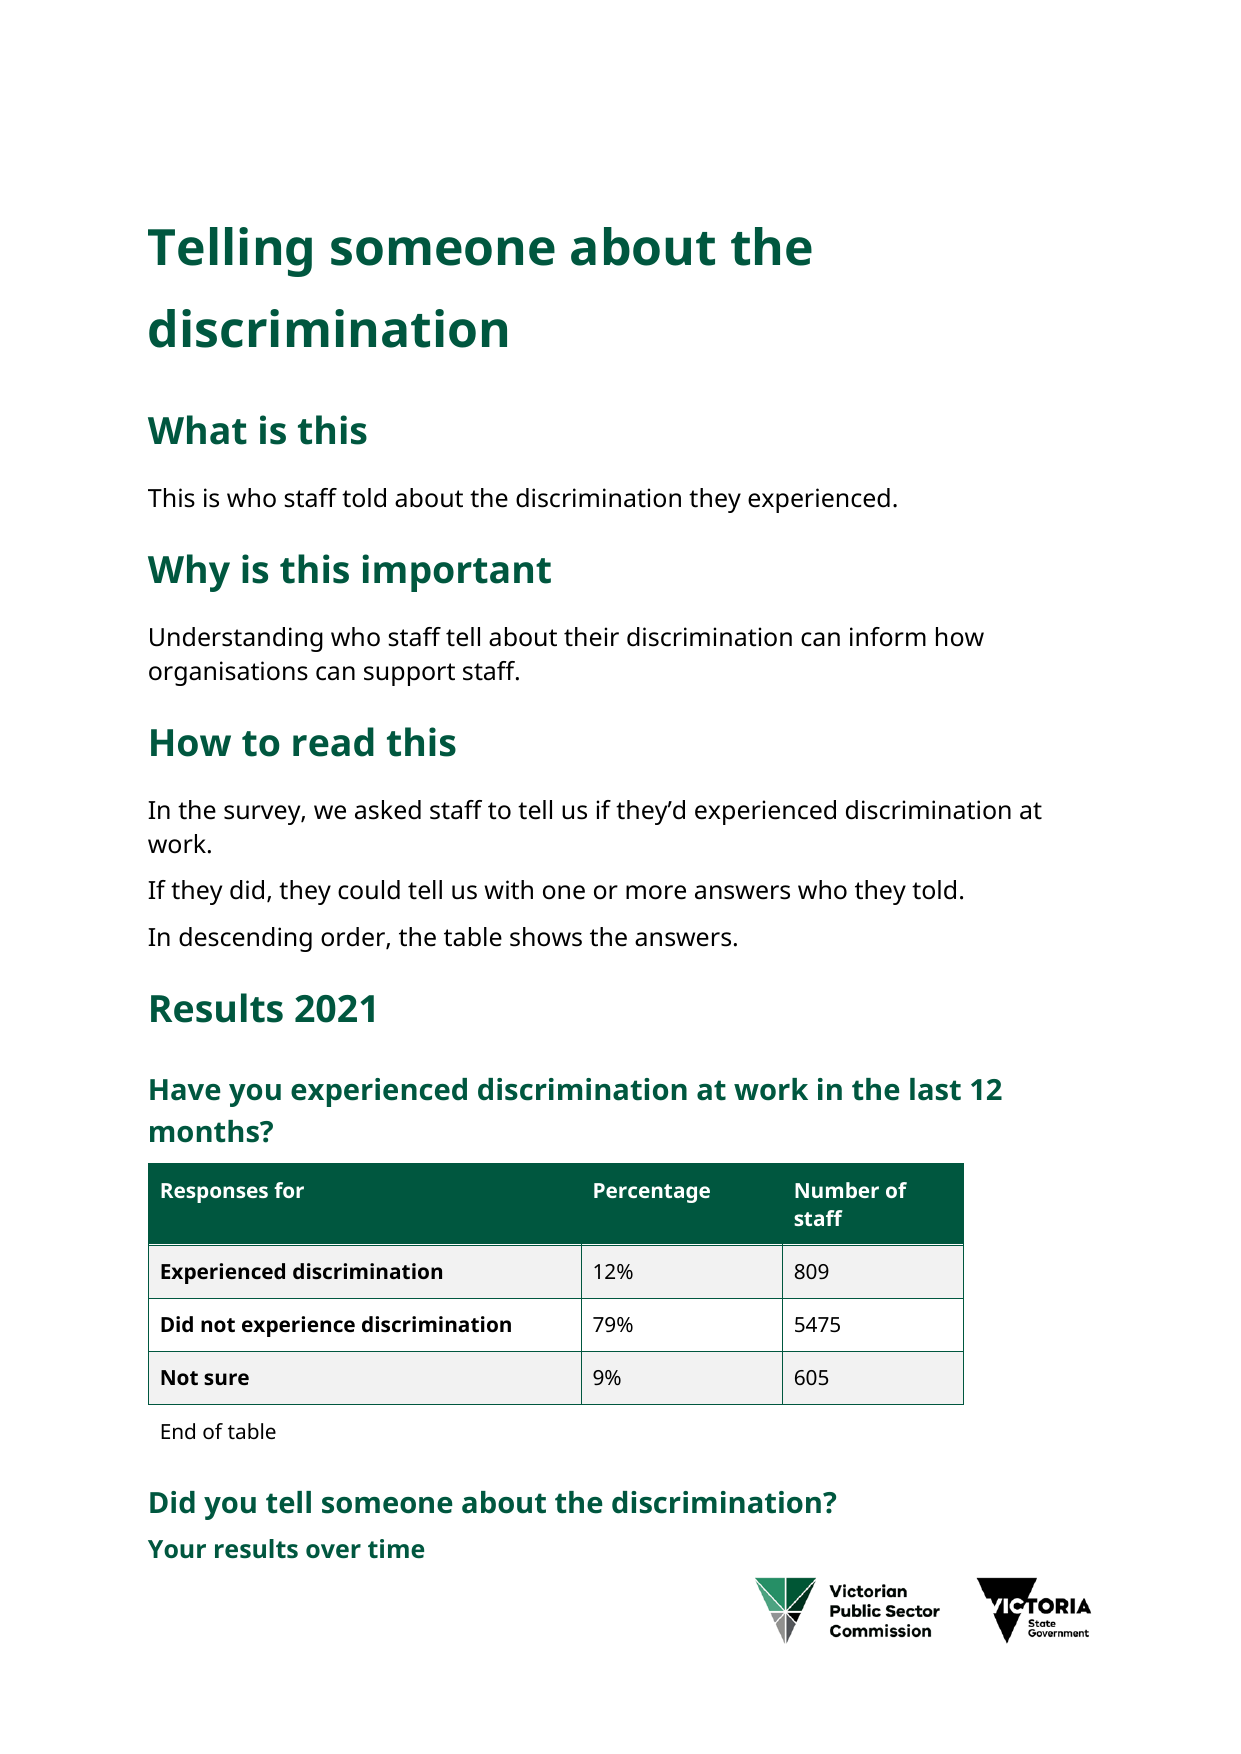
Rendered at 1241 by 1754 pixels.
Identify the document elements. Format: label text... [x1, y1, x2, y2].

subtitle Telling someone about the discrimination [148, 212, 1092, 362]
subtitle Have you experienced discrimination at work in the last 12 months? [148, 1069, 1092, 1151]
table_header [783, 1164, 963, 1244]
subtitle Why is this important [148, 543, 1092, 594]
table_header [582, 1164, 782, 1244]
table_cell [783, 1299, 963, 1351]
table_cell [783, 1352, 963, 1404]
text This is who staff told about the discrimination they experienced. [148, 480, 1092, 514]
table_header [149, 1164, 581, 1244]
text Understanding who staff tell about their discrimination can inform how organisations can support staff. [148, 619, 1092, 687]
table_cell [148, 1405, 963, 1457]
subtitle How to read this [148, 717, 1092, 768]
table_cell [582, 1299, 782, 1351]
subtitle Results 2021 [148, 983, 1092, 1034]
text If they did, they could tell us with one or more answers who they told. [148, 873, 1092, 907]
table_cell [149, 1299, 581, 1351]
picture [754, 1577, 1093, 1645]
text In descending order, the table shows the answers. [148, 919, 1092, 953]
text In the survey, we asked staff to tell us if they’d experienced discrimination at work. [148, 792, 1092, 861]
subtitle Did you tell someone about the discrimination? [148, 1482, 1092, 1522]
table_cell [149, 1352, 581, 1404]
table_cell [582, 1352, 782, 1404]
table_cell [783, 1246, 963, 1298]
subtitle Your results over time [148, 1532, 1092, 1566]
subtitle What is this [148, 404, 1092, 455]
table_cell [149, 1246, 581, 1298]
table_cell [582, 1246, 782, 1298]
